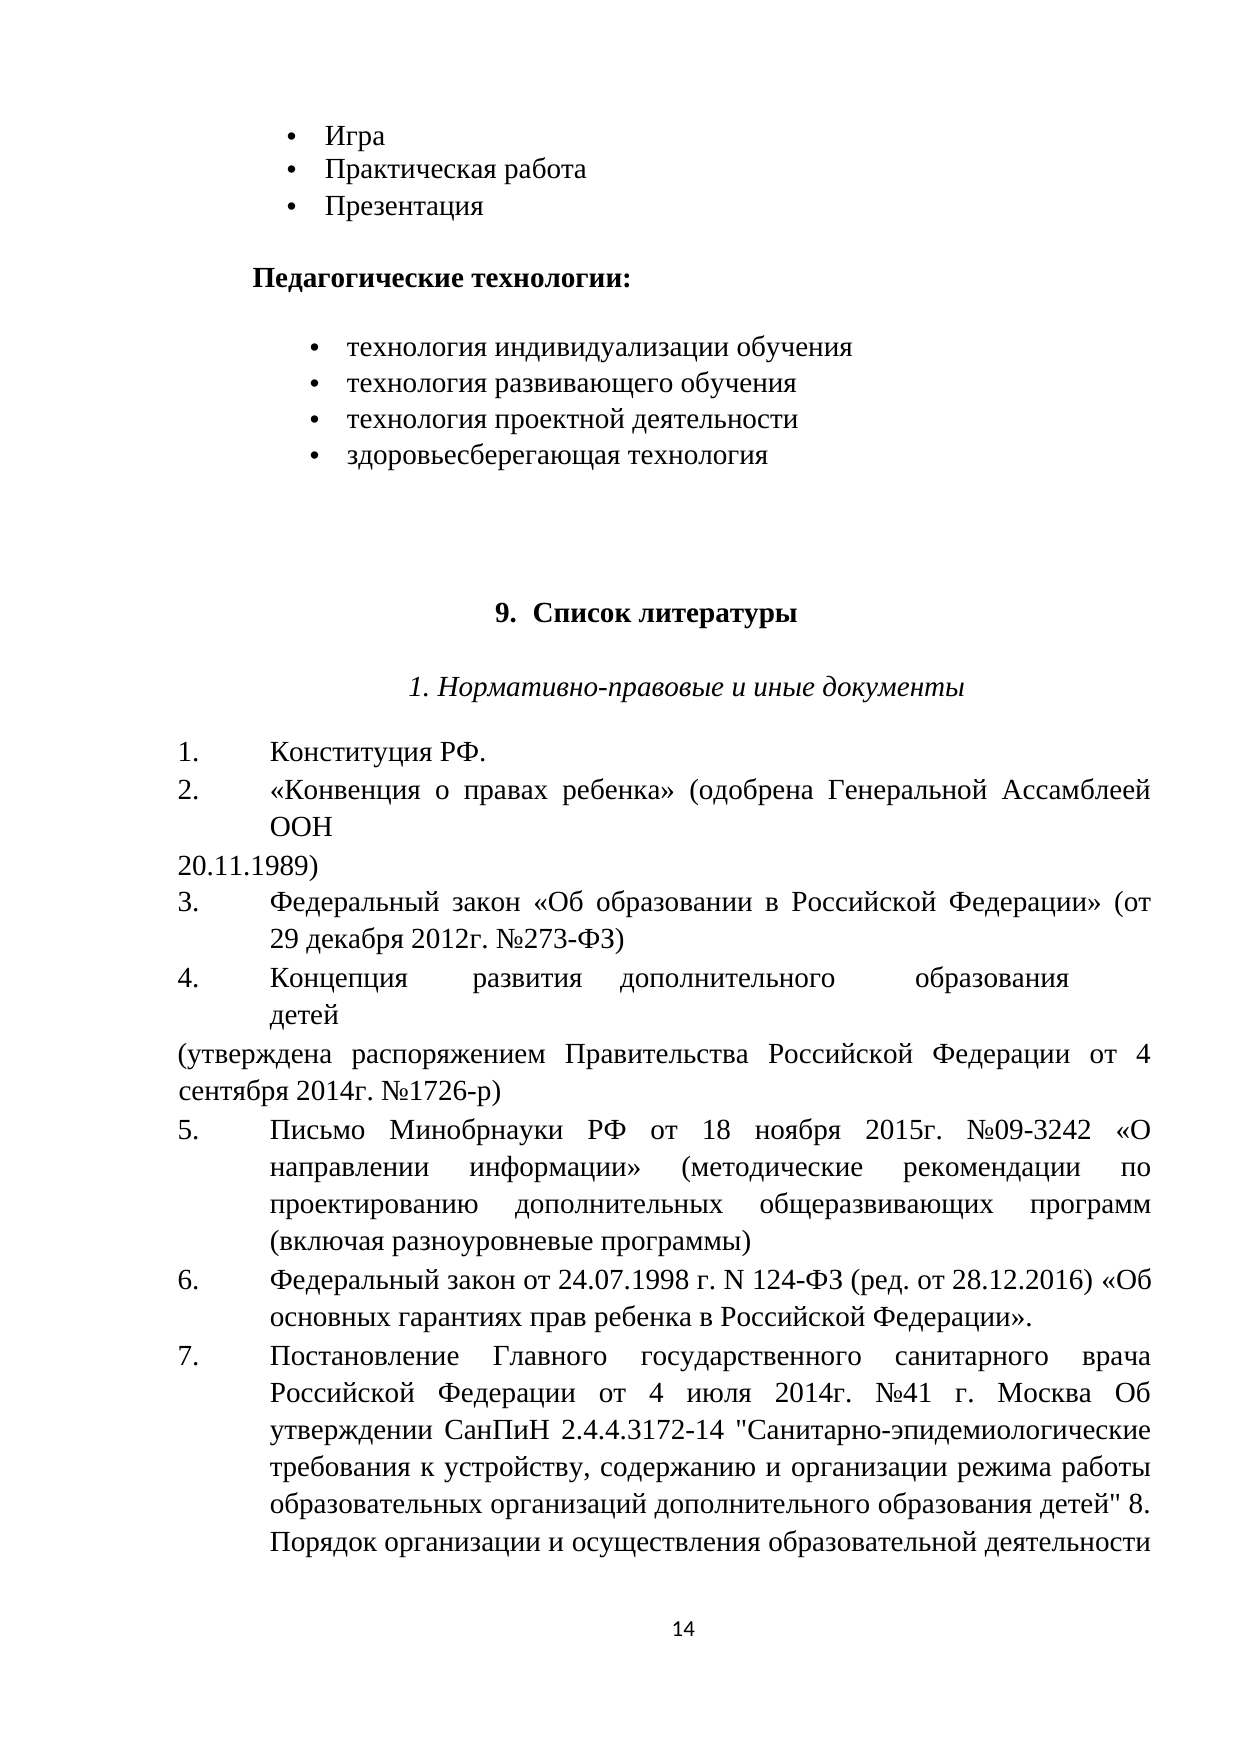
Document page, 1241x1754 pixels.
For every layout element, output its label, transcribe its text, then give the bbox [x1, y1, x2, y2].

subtitle Список литературы [215, 595, 1078, 628]
text (утверждена распоряжением Правительства Российской Федерации от 4 сентября 2014г. №1726-р) [177, 1036, 1152, 1107]
list технология развивающего обучения [309, 365, 1152, 399]
text Педагогические технологии: [177, 260, 1152, 294]
list Практическая работа [287, 152, 1152, 185]
list Конституция РФ. [177, 734, 1152, 767]
list технология проектной деятельности [309, 401, 1152, 435]
list технология индивидуализации обучения [309, 329, 1152, 363]
list здоровьесберегающая технология [309, 437, 1152, 471]
list Концепция развития дополнительного образования детей [177, 960, 1152, 1031]
list «Конвенция о правах ребенка» (одобрена Генеральной Ассамблеей ООН [177, 772, 1152, 843]
text 20.11.1989) [177, 848, 1152, 882]
text 1. Нормативно-правовые и иные документы [221, 669, 1152, 703]
list Письмо Минобрнауки РФ от 18 ноября 2015г. №09-3242 «О направлении информации» (методические рекомендации по проектированию дополнительных общеразвивающих программ (включая разноуровневые программы) [177, 1112, 1152, 1257]
list Федеральный закон от 24.07.1998 г. N 124-ФЗ (ред. от 28.12.2016) «Об основных гарантиях прав ребенка в Российской Федерации». [177, 1262, 1152, 1333]
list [177, 1338, 1152, 1557]
list Игра [287, 118, 1152, 152]
list Федеральный закон «Об образовании в Российской Федерации» (от 29 декабря 2012г. №273-ФЗ) [177, 884, 1152, 955]
list Презентация [287, 188, 1152, 221]
